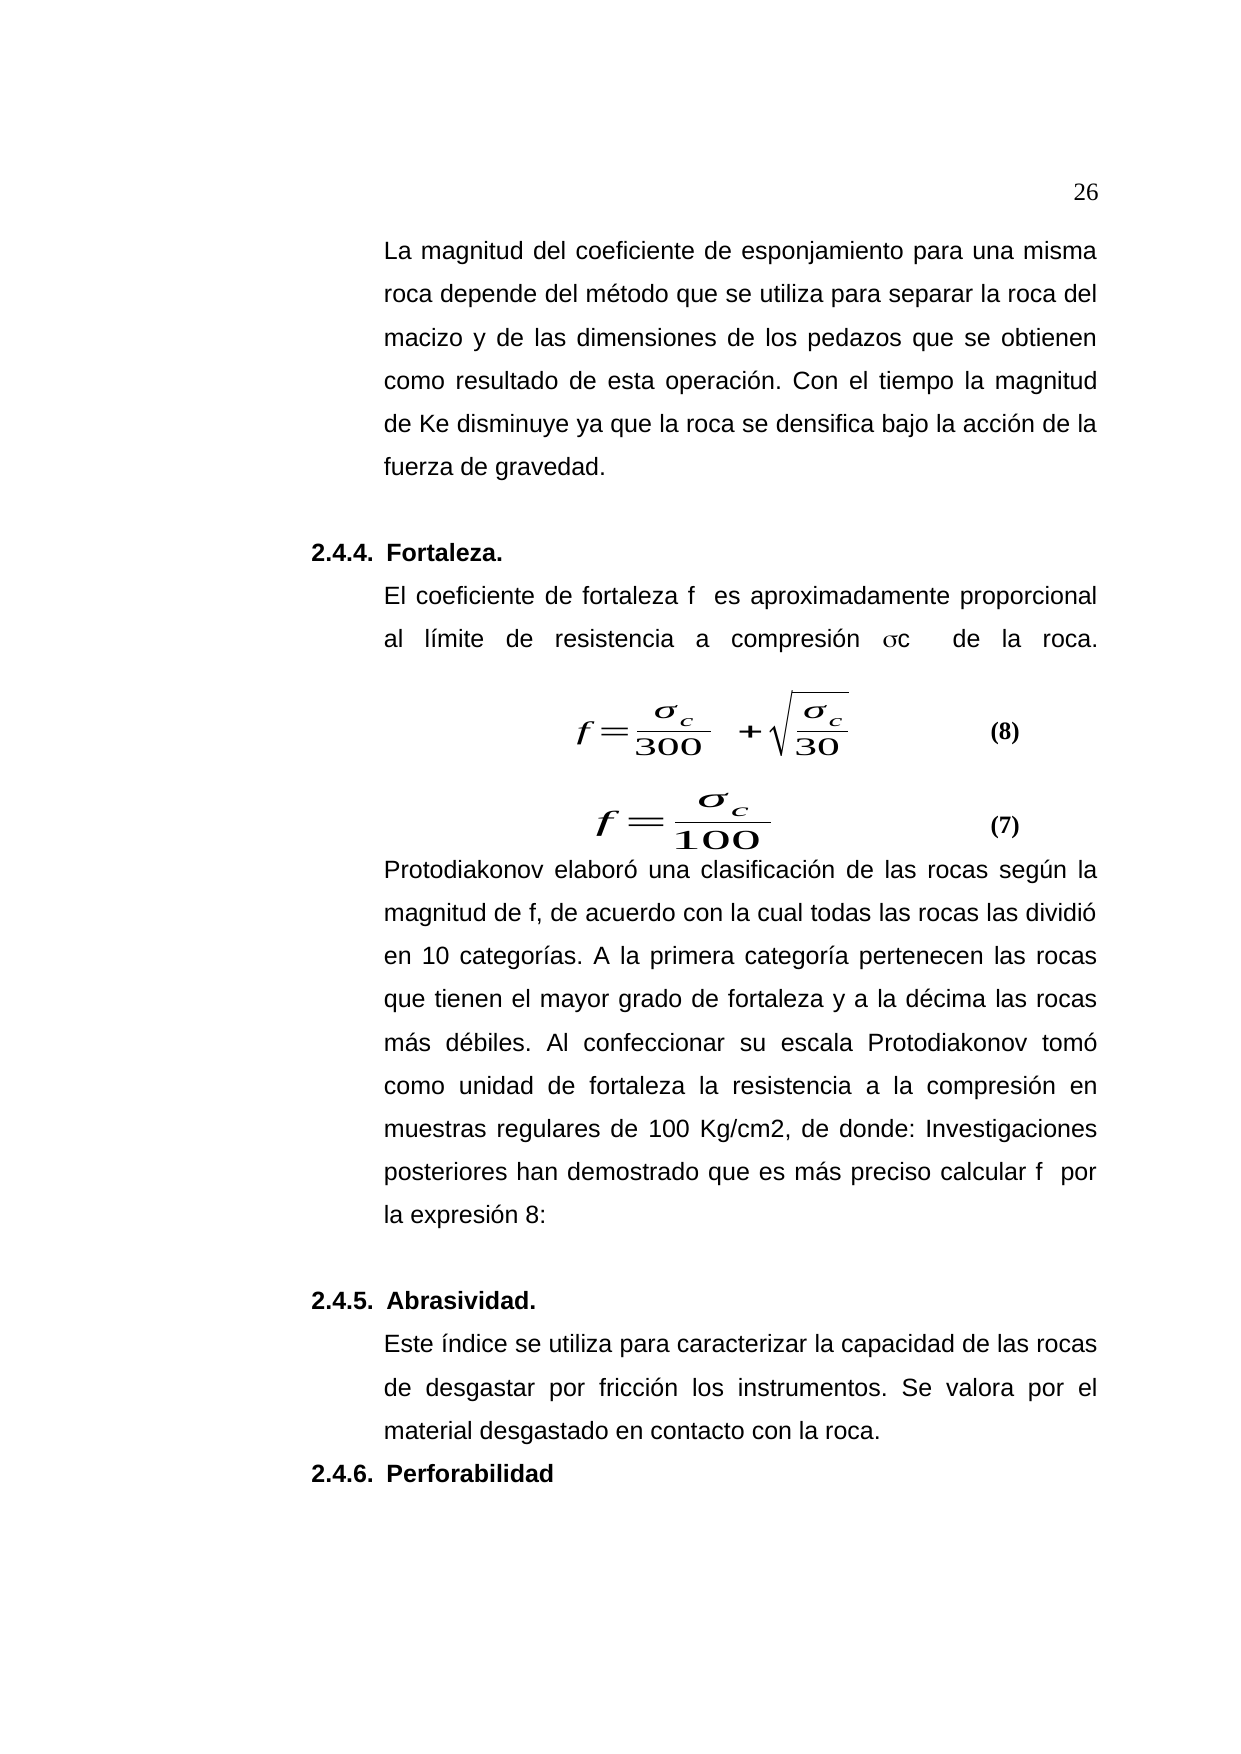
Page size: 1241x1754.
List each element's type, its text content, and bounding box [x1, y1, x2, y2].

text El coeficiente de fortaleza f es aproximadamente proporcional al límite de resistencia a compresión c de la roca. Protodiakonov elaboró una clasificación de las rocas según la magnitud de f, de acuerdo con la cual todas las rocas las dividió en 10 categorías. A la primera categoría pertenecen las rocas que tienen el mayor grado de fortaleza y a la décima las rocas más débiles. Al confeccionar su escala Protodiakonov tomó como unidad de fortaleza la resistencia a la compresión en muestras regulares de 100 Kg/cm2, de donde: Investigaciones posteriores han demostrado que es más preciso calcular f por la expresión 8: [384, 581, 1098, 1229]
list Abrasividad. [311, 1286, 1098, 1315]
text La magnitud del coeficiente de esponjamiento para una misma roca depende del método que se utiliza para separar la roca del macizo y de las dimensiones de los pedazos que se obtienen como resultado de esta operación. Con el tiempo la magnitud de Ke disminuye ya que la roca se densifica bajo la acción de la fuerza de gravedad. [384, 236, 1098, 481]
list Perforabilidad [311, 1459, 1098, 1487]
text Este índice se utiliza para caracterizar la capacidad de las rocas de desgastar por fricción los instrumentos. Se valora por el material desgastado en contacto con la roca. [384, 1329, 1098, 1444]
list Fortaleza. [311, 538, 1098, 567]
